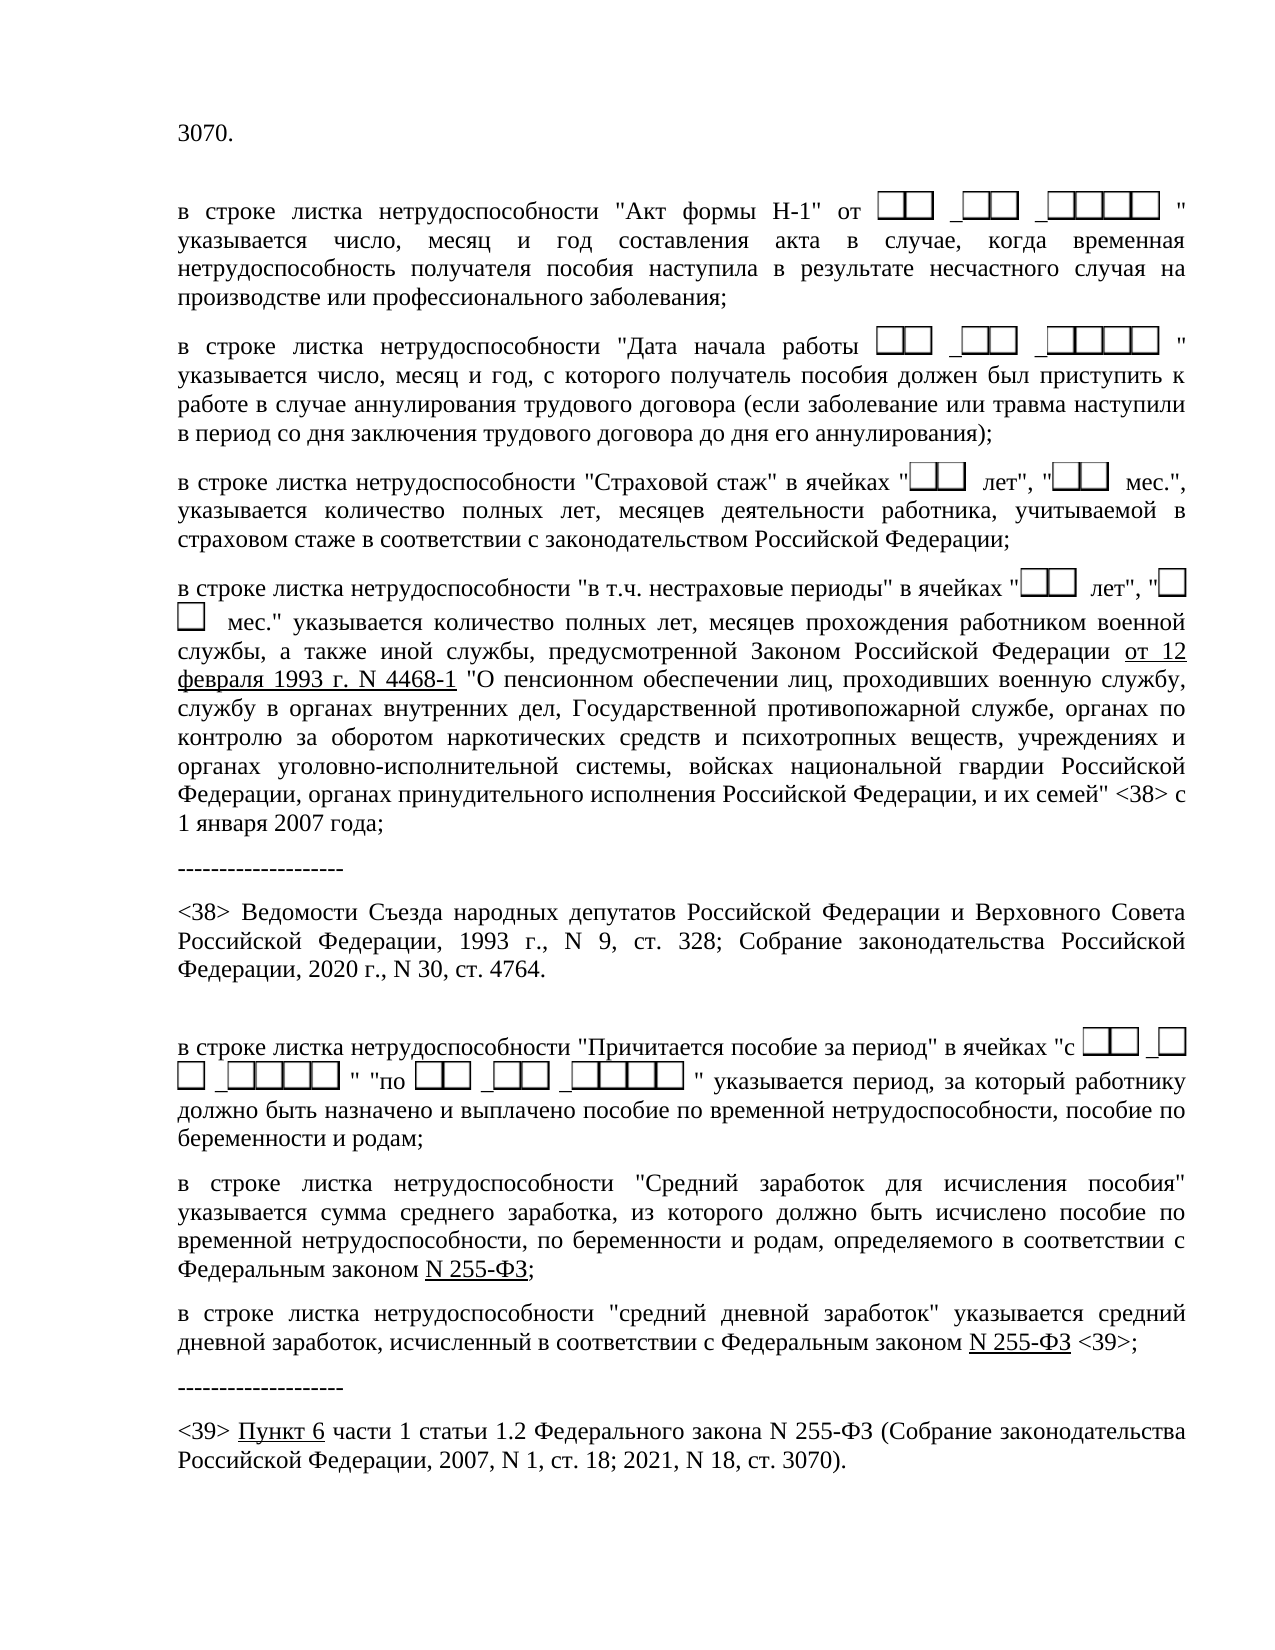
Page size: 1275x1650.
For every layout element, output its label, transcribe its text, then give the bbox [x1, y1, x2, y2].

picture [1158, 1027, 1187, 1056]
picture [571, 1061, 685, 1090]
picture [877, 191, 934, 220]
text в строке листка нетрудоспособности "Дата начала работы _ _ " указывается число, месяц и год, с которого получатель пособия должен был приступить к работе в случае аннулирования трудового договора (если заболевание или травма наступили в период со дня заключения трудового договора до дня его аннулирования); [177, 327, 1186, 446]
picture [909, 462, 966, 491]
text в строке листка нетрудоспособности "в т.ч. нестраховые периоды" в ячейках " лет", " мес." указывается количество полных лет, месяцев прохождения работником военной службы, а также иной службы, предусмотренной Законом Российской Федерации от 12 февраля 1993 г. N 4468-1 "О пенсионном обеспечении лиц, проходивших военную службу, службу в органах внутренних дел, Государственной противопожарной службе, органах по контролю за оборотом наркотических средств и психотропных веществ, учреждениях и органах уголовно-исполнительной системы, войсках национальной гвардии Российской Федерации, органах принудительного исполнения Российской Федерации, и их семей" <38> с 1 января 2007 года; [177, 569, 1186, 837]
picture [177, 602, 206, 631]
picture [1020, 568, 1077, 597]
text в строке листка нетрудоспособности "средний дневной заработок" указывается средний дневной заработок, исчисленный в соответствии с Федеральным законом N 255-ФЗ <39>; [177, 1298, 1186, 1356]
text в строке листка нетрудоспособности "Причитается пособие за период" в ячейках "с _ _ " "по _ _ " указывается период, за который работнику должно быть назначено и выплачено пособие по временной нетрудоспособности, пособие по беременности и родам; [177, 1028, 1186, 1152]
picture [1082, 1027, 1139, 1056]
text в строке листка нетрудоспособности "Средний заработок для исчисления пособия" указывается сумма среднего заработка, из которого должно быть исчислено пособие по временной нетрудоспособности, по беременности и родам, определяемого в соответствии с Федеральным законом N 255-ФЗ; [177, 1168, 1186, 1283]
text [177, 118, 1186, 147]
picture [493, 1061, 550, 1090]
picture [1047, 326, 1160, 355]
picture [415, 1061, 472, 1090]
text в строке листка нетрудоспособности "Акт формы Н-1" от _ _ " указывается число, месяц и год составления акта в случае, когда временная нетрудоспособность получателя пособия наступила в результате несчастного случая на производстве или профессионального заболевания; [177, 191, 1186, 311]
picture [177, 1061, 206, 1090]
picture [961, 326, 1018, 355]
text -------------------- [177, 853, 1186, 881]
text в строке листка нетрудоспособности "Страховой стаж" в ячейках " лет", " мес.", указывается количество полных лет, месяцев деятельности работника, учитываемой в страховом стаже в соответствии с законодательством Российской Федерации; [177, 462, 1186, 553]
text <38> Ведомости Съезда народных депутатов Российской Федерации и Верховного Совета Российской Федерации, 1993 г., N 9, ст. 328; Собрание законодательства Российской Федерации, 2020 г., N 30, ст. 4764. [177, 897, 1186, 983]
picture [1047, 191, 1160, 220]
picture [227, 1061, 340, 1090]
picture [962, 191, 1019, 220]
picture [1158, 568, 1187, 597]
text -------------------- [177, 1372, 1186, 1400]
picture [876, 326, 933, 355]
picture [1052, 462, 1109, 491]
text <39> Пункт 6 части 1 статьи 1.2 Федерального закона N 255-ФЗ (Собрание законодательства Российской Федерации, 2007, N 1, ст. 18; 2021, N 18, ст. 3070). [177, 1416, 1186, 1473]
